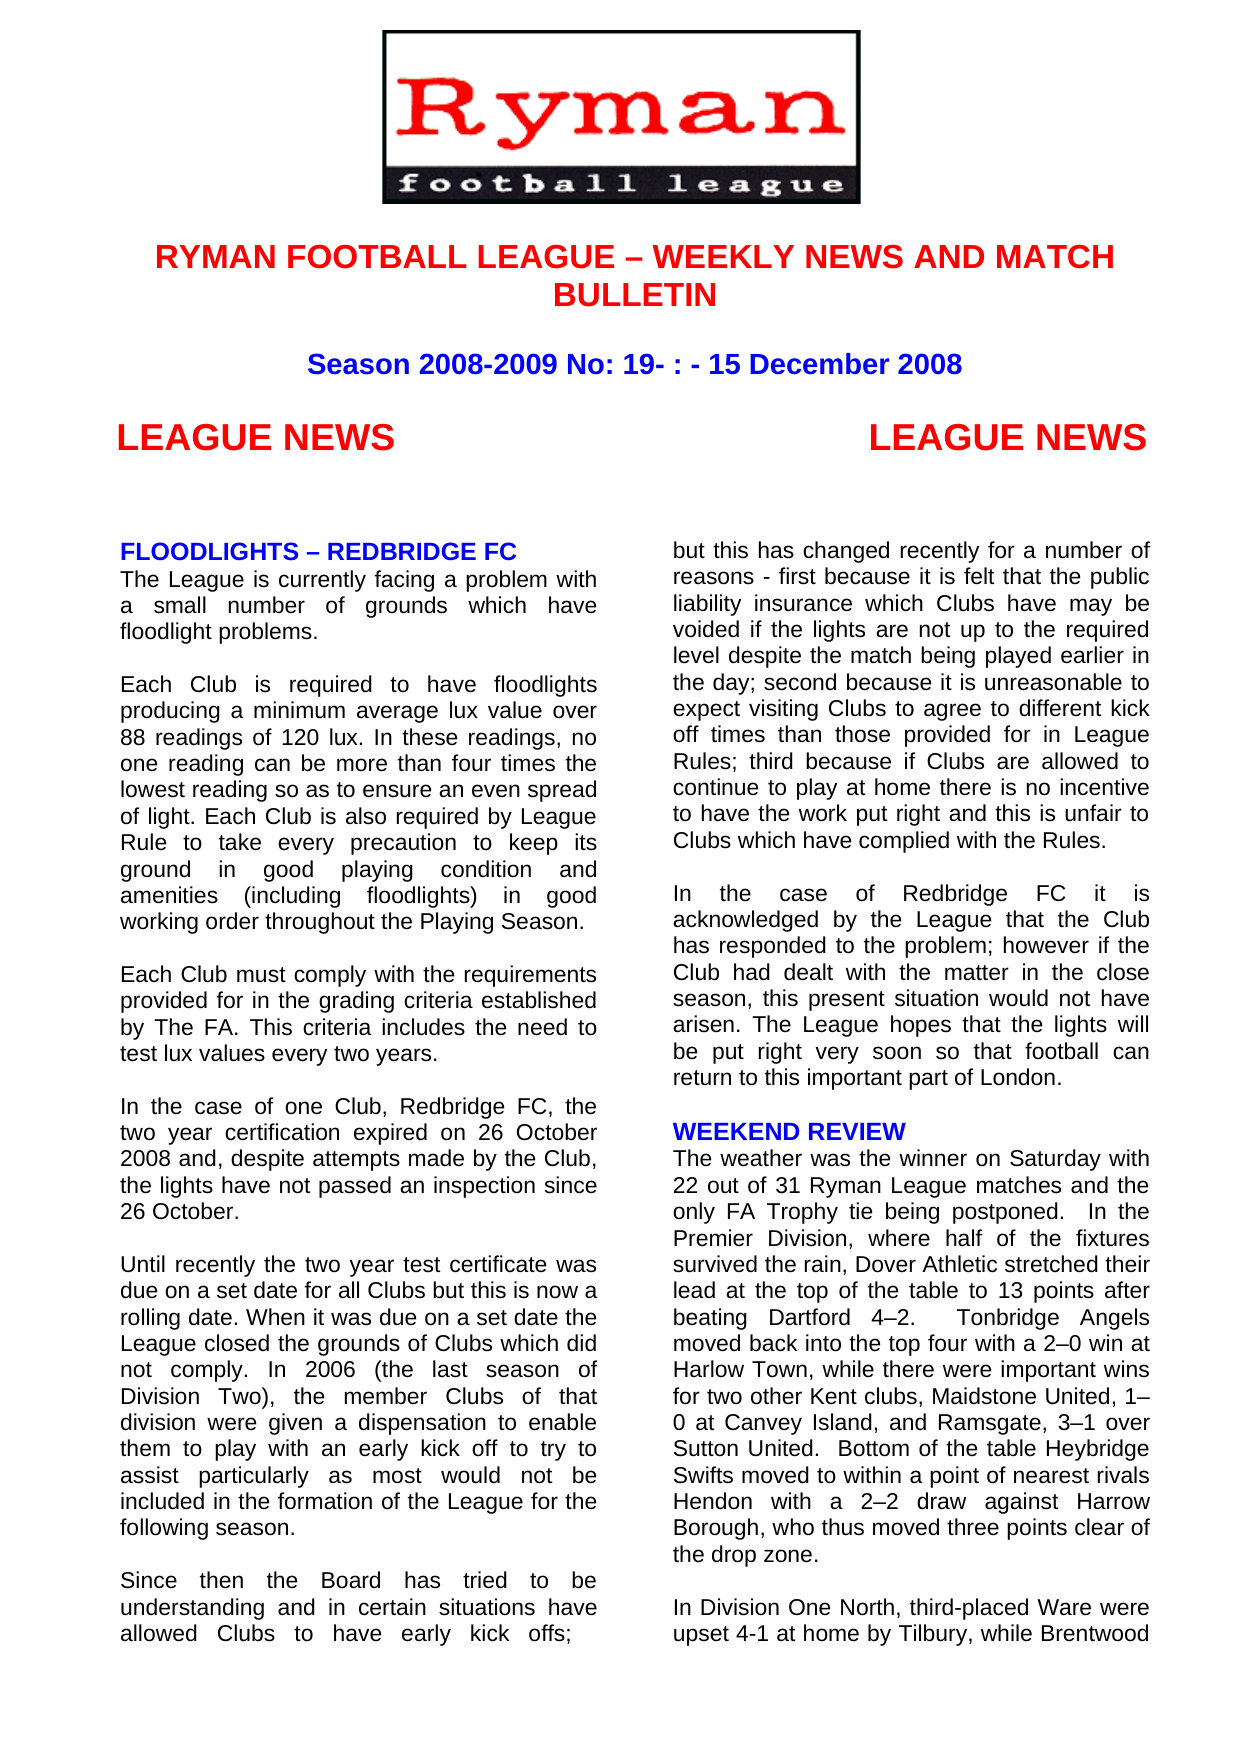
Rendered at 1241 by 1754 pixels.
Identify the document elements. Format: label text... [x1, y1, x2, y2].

picture [382, 30, 861, 204]
text Since then the Board has tried to be understanding and in certain situations have allowed Clubs to have early kick offs; but this has changed recently for a number of reasons - first because it is felt that the public liability insurance which Clubs have may be voided if the lights are not up to the required level despite the match being played earlier in the day; second because it is unreasonable to expect visiting Clubs to agree to different kick off times than those provided for in League Rules; third because if Clubs are allowed to continue to play at home there is no incentive to have the work put right and this is unfair to Clubs which have complied with the Rules. [673, 537, 1150, 853]
text RYMAN FOOTBALL LEAGUE – WEEKLY NEWS AND MATCH BULLETIN [120, 237, 1150, 314]
text In the case of one Club, Redbridge FC, the two year certification expired on 26 October 2008 and, despite attempts made by the Club, the lights have not passed an inspection since 26 October. [120, 1066, 598, 1224]
text Season 2008-2009 No: 19- : - 15 December 2008 [120, 347, 1150, 381]
text Each Club is required to have floodlights producing a minimum average lux value over 88 readings of 120 lux. In these readings, no one reading can be more than four times the lowest reading so as to ensure an even spread of light. Each Club is also required by League Rule to take every precaution to keep its ground in good playing condition and amenities (including floodlights) in good working order throughout the Playing Season. [120, 645, 598, 934]
text WEEKEND REVIEW [673, 1117, 1141, 1145]
text FLOODLIGHTS – REDBRIDGE FC [120, 537, 589, 566]
text Until recently the two year test certificate was due on a set date for all Clubs but this is now a rolling date. When it was due on a set date the League closed the grounds of Clubs which did not comply. In 2006 (the last season of Division Two), the member Clubs of that division were given a dispensation to enable them to play with an early kick off to try to assist particularly as most would not be included in the formation of the League for the following season. [120, 1224, 598, 1541]
text The League is currently facing a problem with a small number of grounds which have floodlight problems. [120, 566, 598, 645]
text In the case of Redbridge FC it is acknowledged by the League that the Club has responded to the problem; however if the Club had dealt with the matter in the close season, this present situation would not have arisen. The League hopes that the lights will be put right very soon so that football can return to this important part of . [673, 853, 1150, 1090]
text The weather was the winner on Saturday with 22 out of 31 Ryman League matches and the only FA Trophy tie being postponed. In the Premier Division, where half of the fixtures survived the rain, Dover Athletic stretched their lead at the top of the table to 13 points after beating 4–2. Tonbridge Angels moved back into the top four with a 2–0 win at , while there were important wins for two other clubs, Maidstone United, 1–0 at , and Ramsgate, 3–1 over Sutton United. Bottom of the table Heybridge Swifts moved to within a point of nearest rivals Hendon with a 2–2 draw against Harrow Borough, who thus moved three points clear of the drop zone. [673, 1145, 1150, 1567]
text Each Club must comply with the requirements provided for in the grading criteria established by The FA. This criteria includes the need to test lux values every two years. [120, 934, 598, 1066]
text Since then the Board has tried to be understanding and in certain situations have allowed Clubs to have early kick offs; but this has changed recently for a number of reasons - first because it is felt that the public liability insurance which Clubs have may be voided if the lights are not up to the required level despite the match being played earlier in the day; second because it is unreasonable to expect visiting Clubs to agree to different kick off times than those provided for in League Rules; third because if Clubs are allowed to continue to play at home there is no incentive to have the work put right and this is unfair to Clubs which have complied with the Rules. [120, 1541, 598, 1646]
